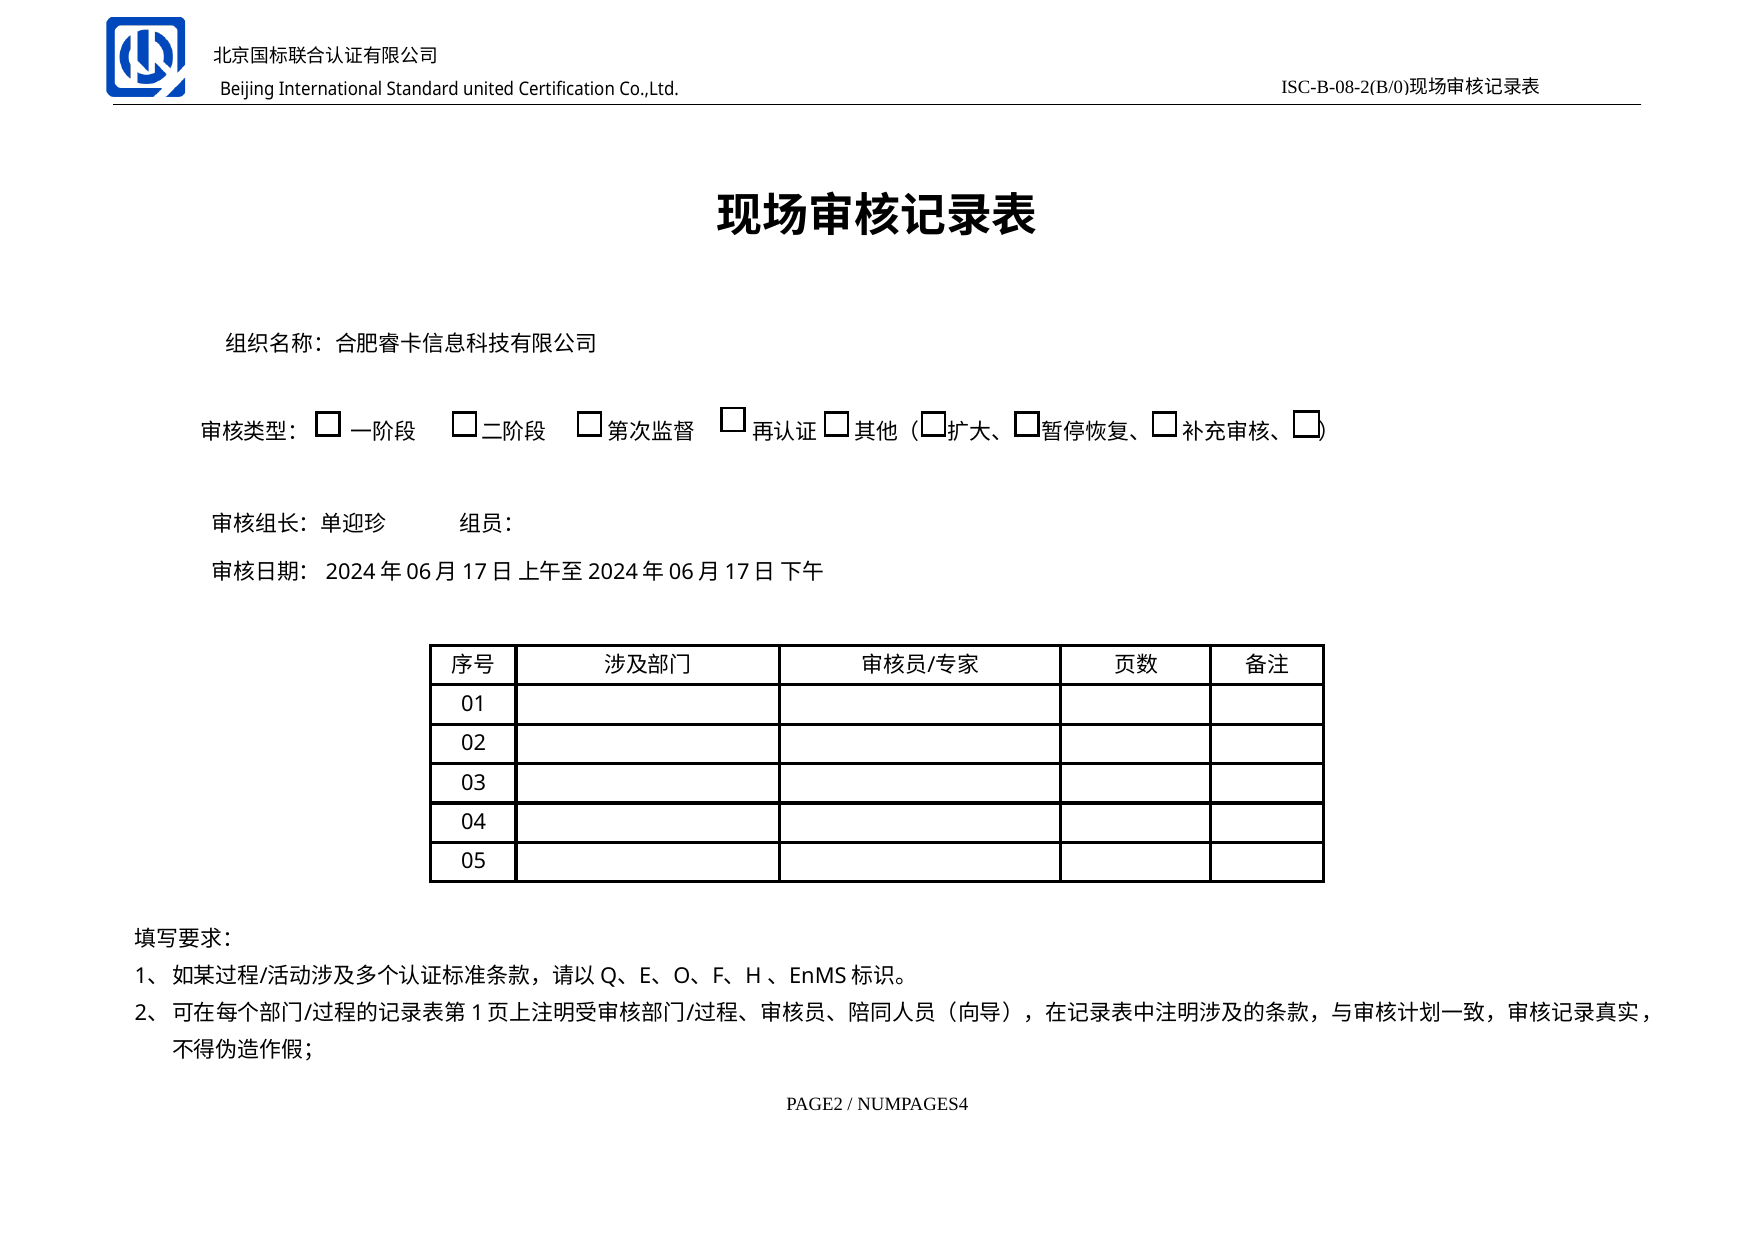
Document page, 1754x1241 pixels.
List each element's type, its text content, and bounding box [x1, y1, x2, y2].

text 审核组长：单迎珍 组员： [112, 506, 1641, 538]
table_header 审核员/专家 [781, 647, 1059, 683]
table_cell [1062, 844, 1209, 880]
table_cell [1212, 805, 1322, 841]
table_cell [781, 844, 1059, 880]
table_cell [1212, 686, 1322, 723]
table_cell [518, 686, 778, 723]
table_cell [518, 765, 778, 801]
list 如某过程/活动涉及多个认证标准条款，请以Q、E、O、F、H 、EnMS标识。 [134, 957, 1641, 990]
table_cell [518, 726, 778, 762]
table_cell [781, 805, 1059, 841]
table_cell 02 [432, 726, 514, 762]
text 组织名称：合肥睿卡信息科技有限公司 [112, 326, 1641, 358]
table_cell [1062, 805, 1209, 841]
table_cell [518, 805, 778, 841]
table_header 备注 [1212, 647, 1322, 683]
text 审核日期： 2024年06月17日 上午至2024年06月17日 下午 [112, 554, 1641, 587]
text 审核类型： 一阶段 二阶段 第次监督 再认证 其他（扩大、暂停恢复、补充审核、） [112, 399, 1641, 464]
table_cell [1062, 726, 1209, 762]
list 可在每个部门/过程的记录表第1页上注明受审核部门/过程、审核员、陪同人员（向导），在记录表中注明涉及的条款，与审核计划一致，审核记录真实，不得伪造作假； [134, 994, 1641, 1064]
text 现场审核记录表 [112, 163, 1641, 261]
table_cell [1212, 844, 1322, 880]
table_cell [1212, 765, 1322, 801]
table_cell 03 [432, 765, 514, 801]
text 填写要求： [112, 920, 1641, 953]
table_cell 05 [432, 844, 514, 880]
table_cell 04 [432, 805, 514, 841]
table_cell [781, 686, 1059, 723]
table_cell [1062, 686, 1209, 723]
table_cell [781, 765, 1059, 801]
table_header 页数 [1062, 647, 1209, 683]
table_header 涉及部门 [518, 647, 778, 683]
table_header 序号 [432, 647, 514, 683]
table_cell [1062, 765, 1209, 801]
table_cell [518, 844, 778, 880]
table_cell [1212, 726, 1322, 762]
table_cell [781, 726, 1059, 762]
picture [106, 17, 186, 97]
table_cell 01 [432, 686, 514, 723]
